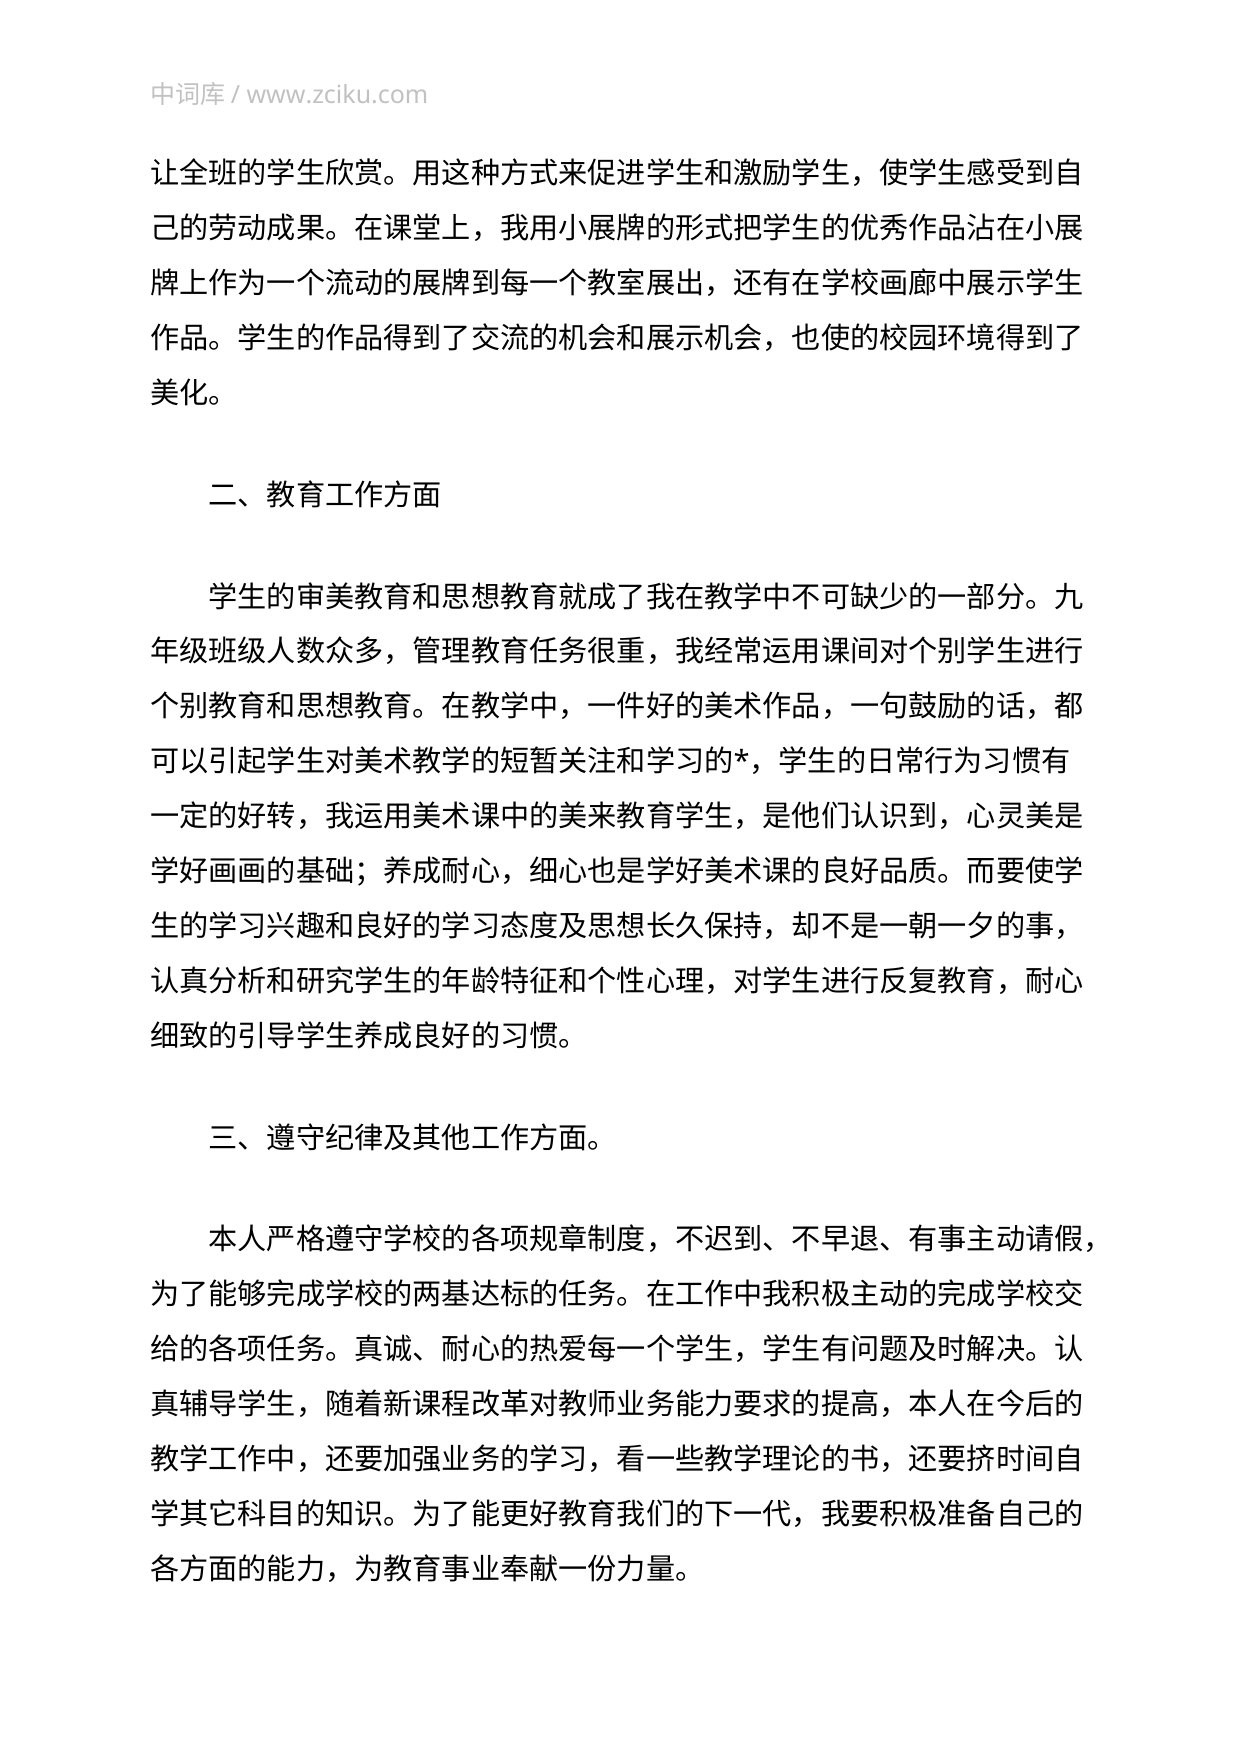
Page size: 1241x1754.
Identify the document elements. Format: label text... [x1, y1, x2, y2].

text 三、遵守纪律及其他工作方面。 [150, 1114, 1090, 1156]
text 二、教育工作方面 [150, 471, 1090, 514]
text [150, 150, 1090, 412]
text 学生的审美教育和思想教育就成了我在教学中不可缺少的一部分。九年级班级人数众多，管理教育任务很重，我经常运用课间对个别学生进行个别教育和思想教育。在教学中，一件好的美术作品，一句鼓励的话，都可以引起学生对美术教学的短暂关注和学习的*，学生的日常行为习惯有一定的好转，我运用美术课中的美来教育学生，是他们认识到，心灵美是学好画画的基础；养成耐心，细心也是学好美术课的良好品质。而要使学生的学习兴趣和良好的学习态度及思想长久保持，却不是一朝一夕的事，认真分析和研究学生的年龄特征和个性心理，对学生进行反复教育，耐心细致的引导学生养成良好的习惯。 [150, 573, 1090, 1055]
text 本人严格遵守学校的各项规章制度，不迟到、不早退、有事主动请假，为了能够完成学校的两基达标的任务。在工作中我积极主动的完成学校交给的各项任务。真诚、耐心的热爱每一个学生，学生有问题及时解决。认真辅导学生，随着新课程改革对教师业务能力要求的提高，本人在今后的教学工作中，还要加强业务的学习，看一些教学理论的书，还要挤时间自学其它科目的知识。为了能更好教育我们的下一代，我要积极准备自己的各方面的能力，为教育事业奉献一份力量。 [150, 1216, 1090, 1588]
